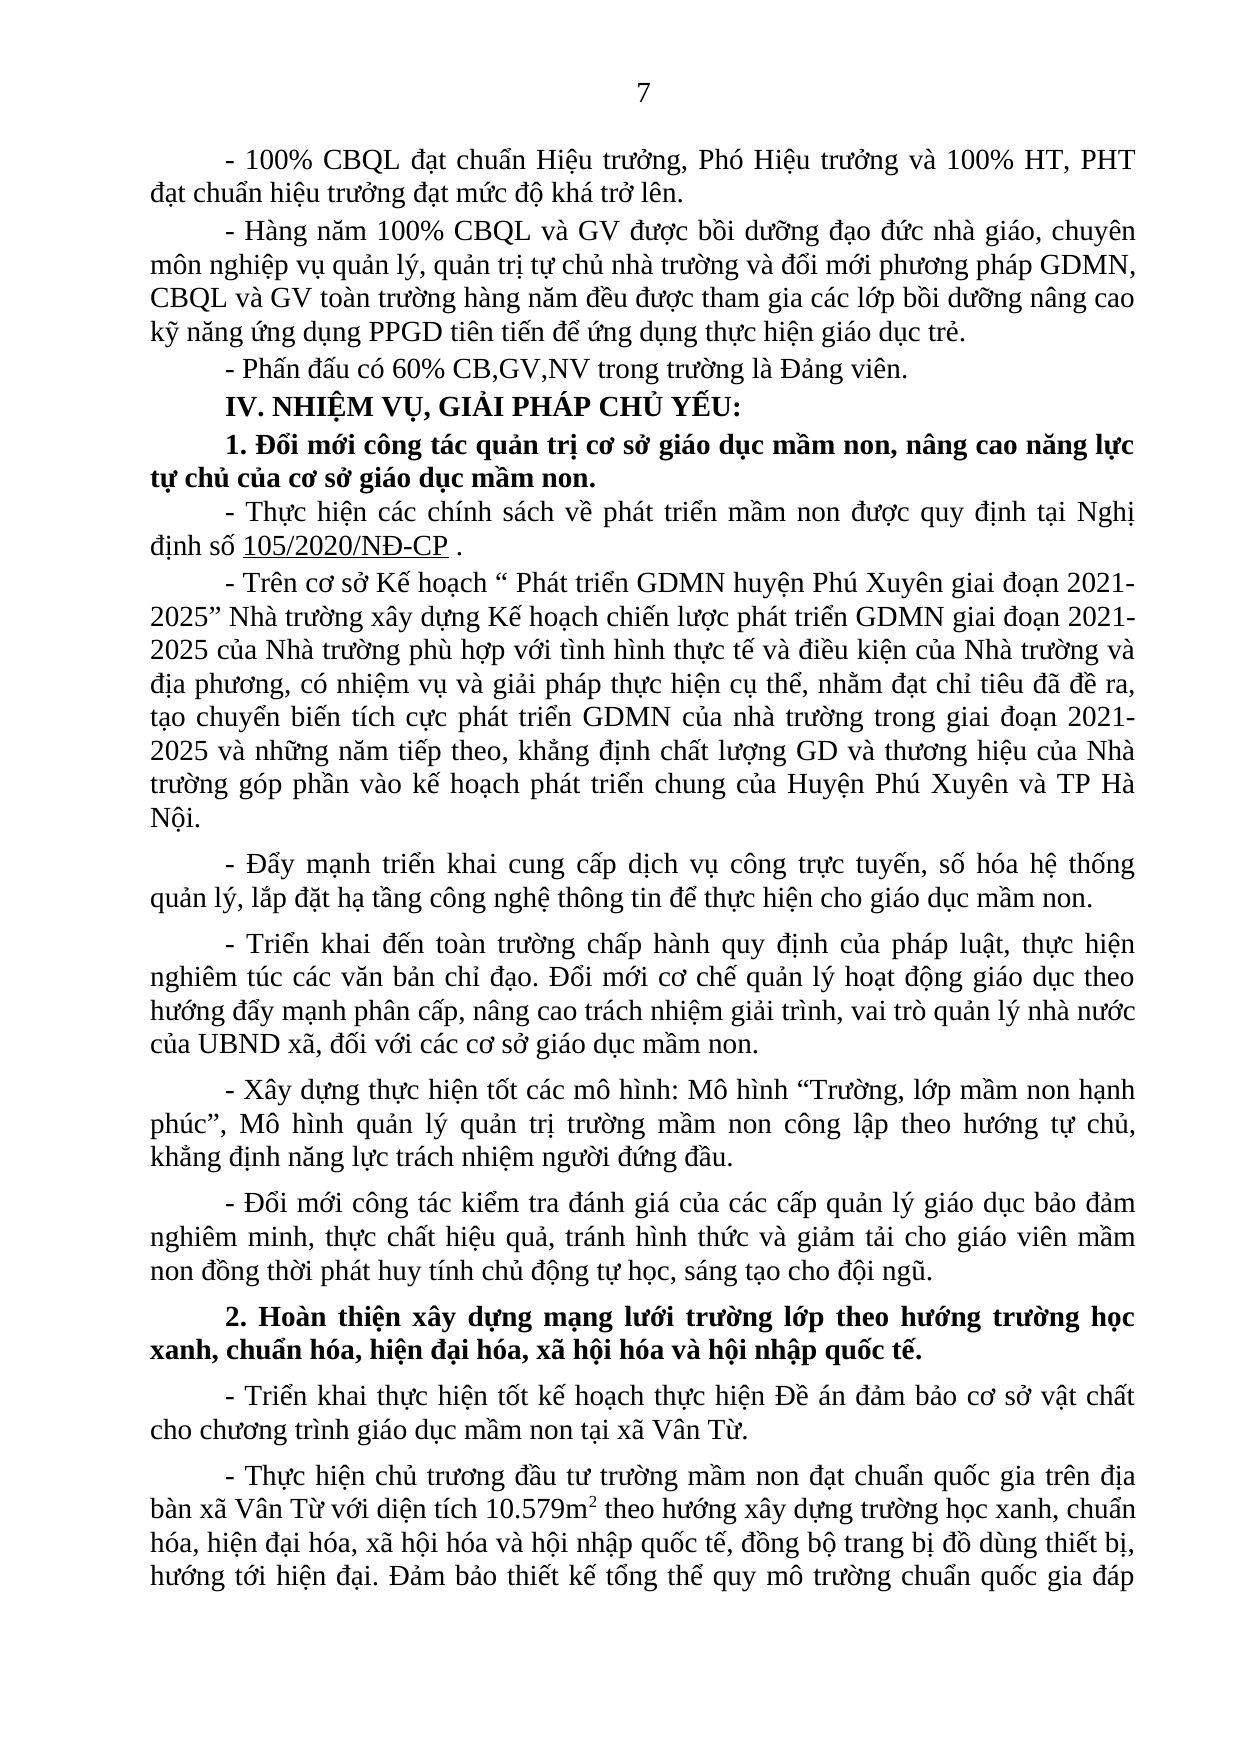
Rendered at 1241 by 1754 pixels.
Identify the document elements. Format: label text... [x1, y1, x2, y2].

text 1. Đổi mới công tác quản trị cơ sở giáo dục mầm non, nâng cao năng lực tự chủ của cơ sở giáo dục mầm non. [150, 427, 1137, 494]
text - Phấn đấu có 60% CB,GV,NV trong trường là Đảng viên. [150, 352, 1137, 385]
text IV. NHIỆM VỤ, GIẢI PHÁP CHỦ YẾU: [150, 389, 1137, 423]
text - Hàng năm 100% CBQL và GV được bồi dưỡng đạo đức nhà giáo, chuyên môn nghiệp vụ quản lý, quản trị tự chủ nhà trường và đổi mới phương pháp GDMN, CBQL và GV toàn trường hàng năm đều được tham gia các lớp bồi dưỡng nâng cao kỹ năng ứng dụng PPGD tiên tiến để ứng dụng thực hiện giáo dục trẻ. [150, 213, 1137, 347]
text - Đẩy mạnh triển khai cung cấp dịch vụ công trực tuyến, số hóa hệ thống quản lý, lắp đặt hạ tầng công nghệ thông tin để thực hiện cho giáo dục mầm non. [150, 846, 1137, 913]
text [150, 1458, 1137, 1592]
text 2. Hoàn thiện xây dựng mạng lưới trường lớp theo hướng trường học xanh, chuẩn hóa, hiện đại hóa, xã hội hóa và hội nhập quốc tế. [150, 1299, 1137, 1366]
text - Thực hiện các chính sách về phát triển mầm non được quy định tại Nghị định số 105/2020/NĐ-CP . [150, 494, 1137, 561]
text - Xây dựng thực hiện tốt các mô hình: Mô hình “Trường, lớp mầm non hạnh phúc”, Mô hình quản lý quản trị trường mầm non công lập theo hướng tự chủ, khẳng định năng lực trách nhiệm người đứng đầu. [150, 1072, 1137, 1173]
text - Triển khai thực hiện tốt kế hoạch thực hiện Đề án đảm bảo cơ sở vật chất cho chương trình giáo dục mầm non tại xã Vân Từ. [150, 1378, 1137, 1445]
text - Đổi mới công tác kiểm tra đánh giá của các cấp quản lý giáo dục bảo đảm nghiêm minh, thực chất hiệu quả, tránh hình thức và giảm tải cho giáo viên mầm non đồng thời phát huy tính chủ động tự học, sáng tạo cho đội ngũ. [150, 1186, 1137, 1286]
text - Triển khai đến toàn trường chấp hành quy định của pháp luật, thực hiện nghiêm túc các văn bản chỉ đạo. Đổi mới cơ chế quản lý hoạt động giáo dục theo hướng đẩy mạnh phân cấp, nâng cao trách nhiệm giải trình, vai trò quản lý nhà nước của UBND xã, đối với các cơ sở giáo dục mầm non. [150, 926, 1137, 1060]
text - Trên cơ sở Kế hoạch “ Phát triển GDMN huyện Phú Xuyên giai đoạn 2021-2025” Nhà trường xây dựng Kế hoạch chiến lược phát triển GDMN giai đoạn 2021-2025 của Nhà trường phù hợp với tình hình thực tế và điều kiện của Nhà trường và địa phương, có nhiệm vụ và giải pháp thực hiện cụ thể, nhằm đạt chỉ tiêu đã đề ra, tạo chuyển biến tích cực phát triển GDMN của nhà trường trong giai đoạn 2021-2025 và những năm tiếp theo, khẳng định chất lượng GD và thương hiệu của Nhà trường góp phần vào kế hoạch phát triển chung của Huyện Phú Xuyên và TP Hà Nội. [150, 565, 1137, 834]
text - 100% CBQL đạt chuẩn Hiệu trưởng, Phó Hiệu trưởng và 100% HT, PHT đạt chuẩn hiệu trưởng đạt mức độ khá trở lên. [150, 142, 1137, 209]
